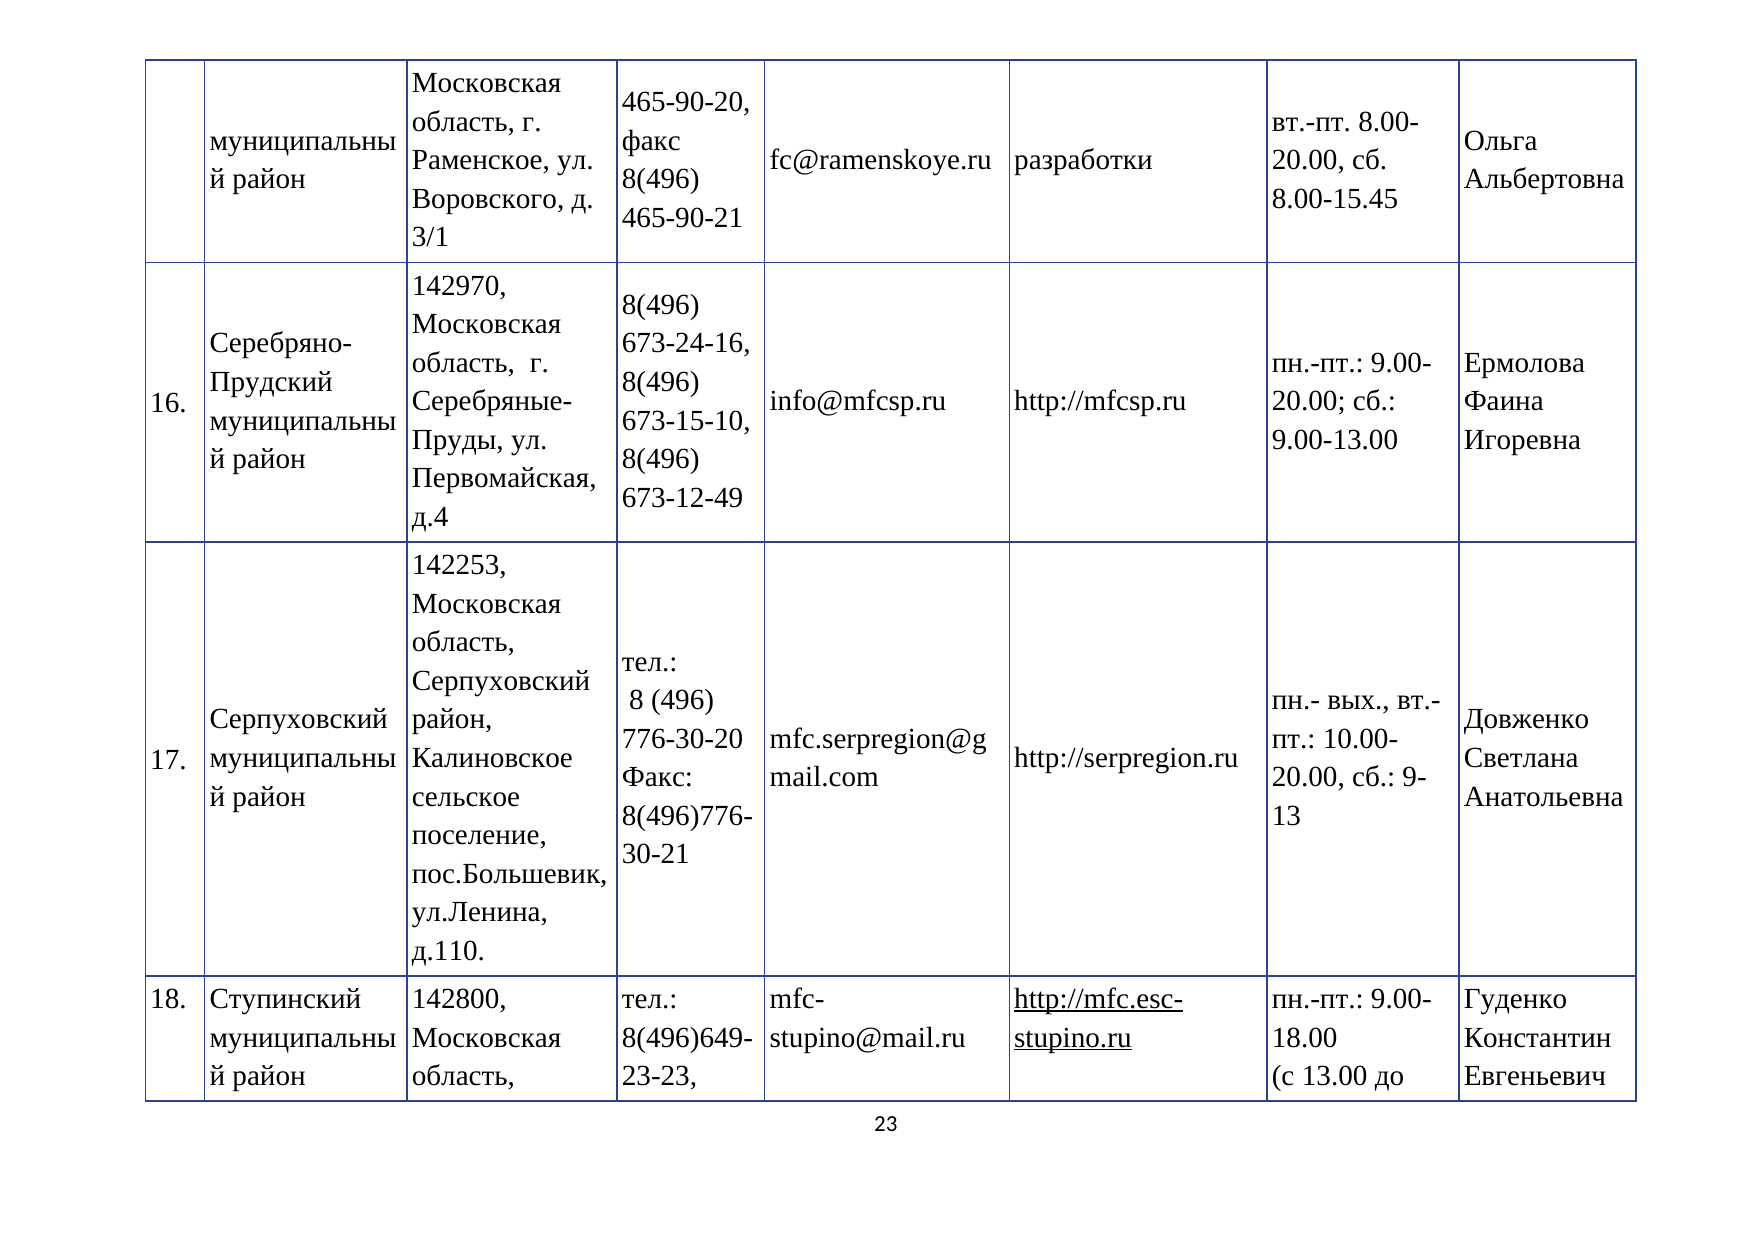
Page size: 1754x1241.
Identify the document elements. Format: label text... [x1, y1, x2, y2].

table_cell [1268, 61, 1458, 262]
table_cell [205, 977, 406, 1100]
table_cell mfc@ramenskoye.ru [765, 61, 1009, 262]
table_cell [146, 543, 204, 975]
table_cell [618, 977, 764, 1100]
table_cell mfc-stupino@mail.ru [765, 977, 1009, 1100]
table_cell [146, 977, 204, 1100]
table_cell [618, 61, 764, 262]
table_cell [1010, 977, 1266, 1100]
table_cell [205, 61, 406, 262]
table_cell в стадии разработки [1010, 61, 1266, 262]
table_cell пн.-пт.: 9.00-20.00; сб.: 9.00-13.00 [1268, 263, 1458, 541]
table_cell 142253, Московская область, Серпуховский район, Калиновское сельское поселение, пос.Большевик, ул.Ленина, д.110. [408, 543, 616, 975]
table_cell http://mfcsp.ru [1010, 263, 1266, 541]
table_cell Серебряно-Прудский муниципальный район [205, 263, 406, 541]
table_cell Серпуховский муниципальный район [205, 543, 406, 975]
table_cell тел.: 8 (496) 776-30-20 Факс: 8(496)776-30-21 [618, 543, 764, 975]
table_cell [146, 263, 204, 541]
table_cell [1460, 977, 1635, 1100]
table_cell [1460, 61, 1635, 262]
table_cell info@mfcsp.ru [765, 263, 1009, 541]
table_cell [146, 61, 204, 262]
table_cell 8(496) 673-24-16, 8(496) 673-15-10, 8(496) 673-12-49 [618, 263, 764, 541]
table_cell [1268, 977, 1458, 1100]
table_cell пн.- вых., вт.-пт.: 10.00-20.00, сб.: 9-13 [1268, 543, 1458, 975]
table_cell Довженко Светлана Анатольевна [1460, 543, 1635, 975]
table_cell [408, 61, 616, 262]
table_cell 142970, Московская область, г. Серебряные-Пруды, ул. Первомайская, д.4 [408, 263, 616, 541]
table_cell mfc.serpregion@gmail.com [765, 543, 1009, 975]
table_cell http://serpregion.ru [1010, 543, 1266, 975]
table_cell Ермолова Фаина Игоревна [1460, 263, 1635, 541]
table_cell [408, 977, 616, 1100]
